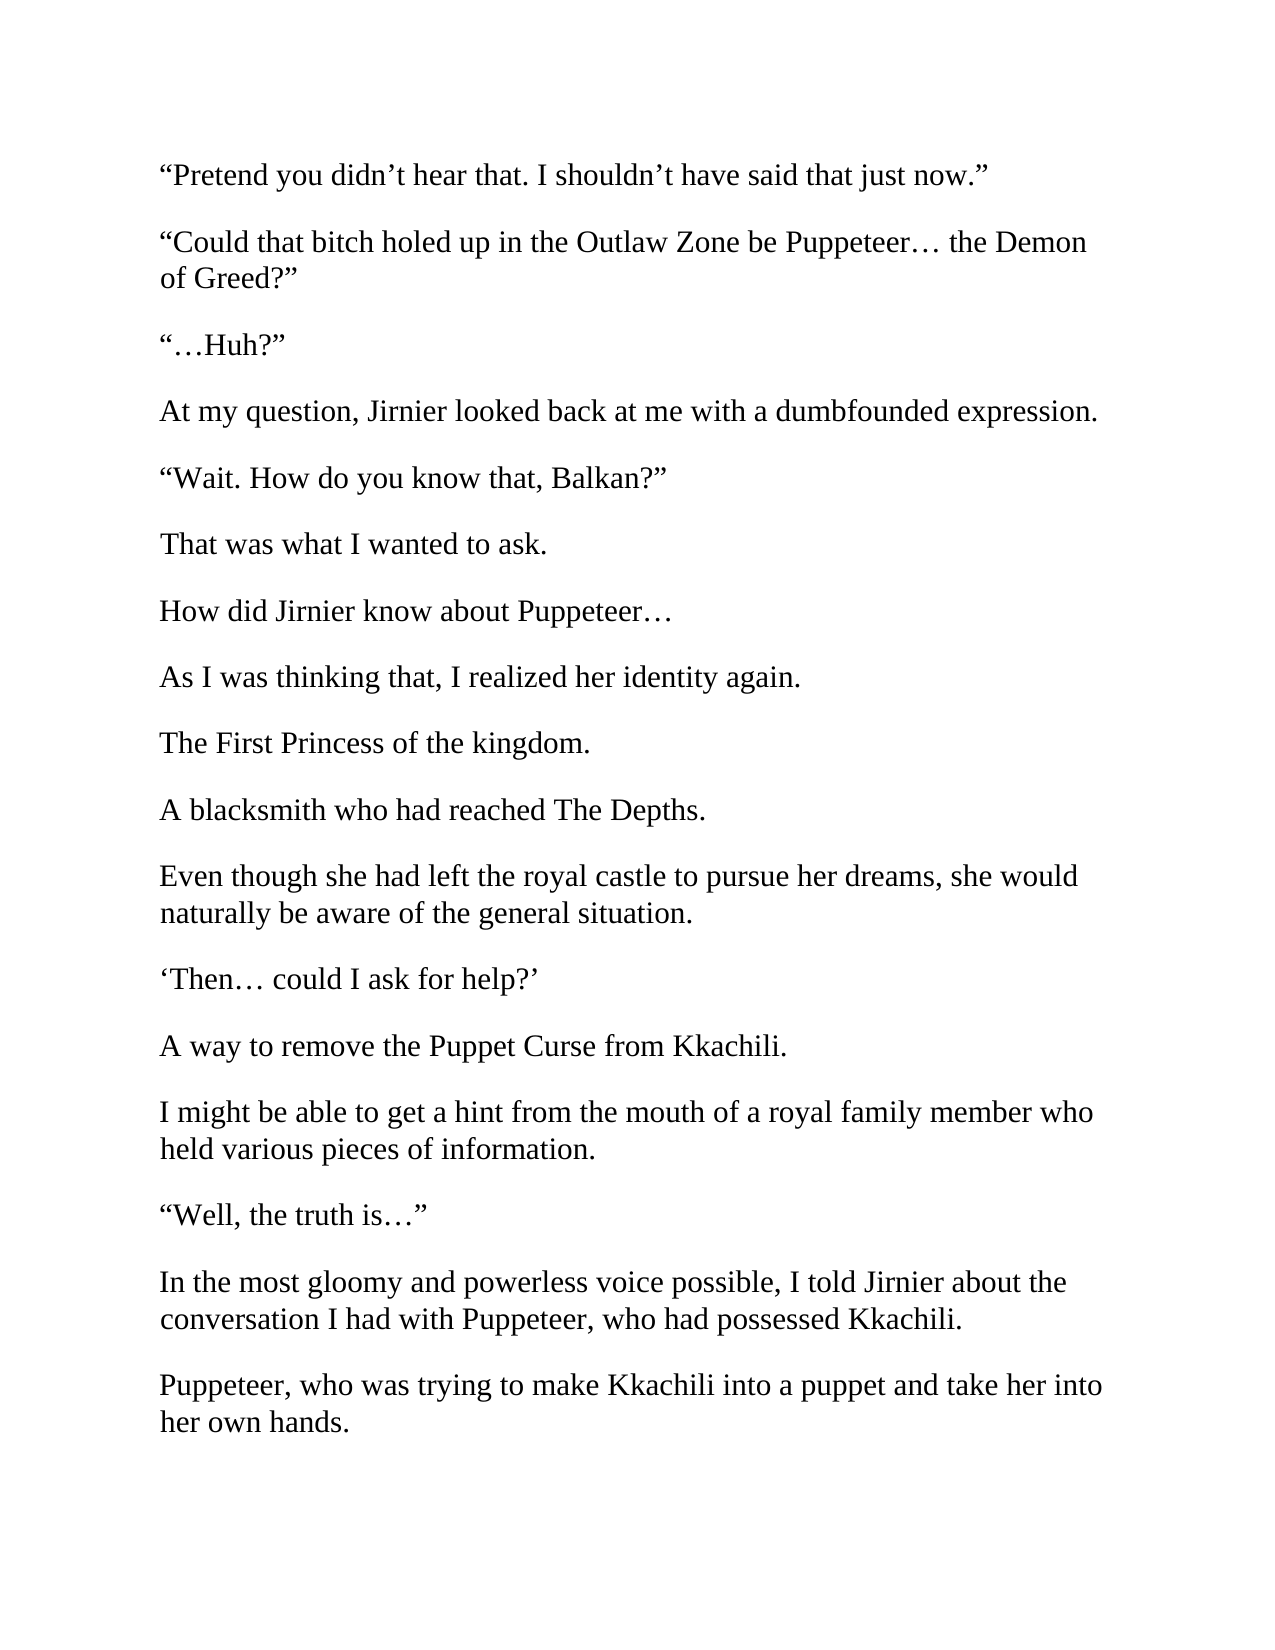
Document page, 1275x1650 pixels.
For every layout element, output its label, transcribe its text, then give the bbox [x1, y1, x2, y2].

text “Well, the truth is…” [159, 1197, 1113, 1232]
text As I was thinking that, I realized her identity again. [159, 658, 1113, 694]
text How did Jirnier know about Puppeteer… [159, 592, 1113, 628]
text The First Princess of the kingdom. [159, 724, 1113, 760]
text A way to remove the Puppet Curse from Kkachili. [159, 1027, 1113, 1063]
text “Wait. How do you know that, Balkan?” That was what I wanted to ask. [159, 459, 724, 561]
text “…Huh?” [159, 326, 1113, 362]
text At my question, Jirnier looked back at me with a dumbfounded expression. [159, 392, 1113, 428]
text Puppeteer, who was trying to make Kkachili into a puppet and take her into her own hands. [159, 1366, 1113, 1439]
text I might be able to get a hint from the mouth of a royal family member who held various pieces of information. [159, 1093, 1113, 1166]
text In the most gloomy and powerless voice possible, I told Jirnier about the conversation I had with Puppeteer, who had possessed Kkachili. [159, 1263, 1113, 1336]
text “Pretend you didn’t hear that. I shouldn’t have said that just now.” [159, 156, 1113, 192]
text ‘Then… could I ask for help?’ [159, 961, 1113, 996]
text A blacksmith who had reached The Depths. [159, 791, 1113, 827]
text Even though she had left the royal castle to pursue her dreams, she would naturally be aware of the general situation. [159, 857, 1113, 930]
text “Could that bitch holed up in the Outlaw Zone be Puppeteer… the Demon of Greed?” [159, 223, 1113, 296]
